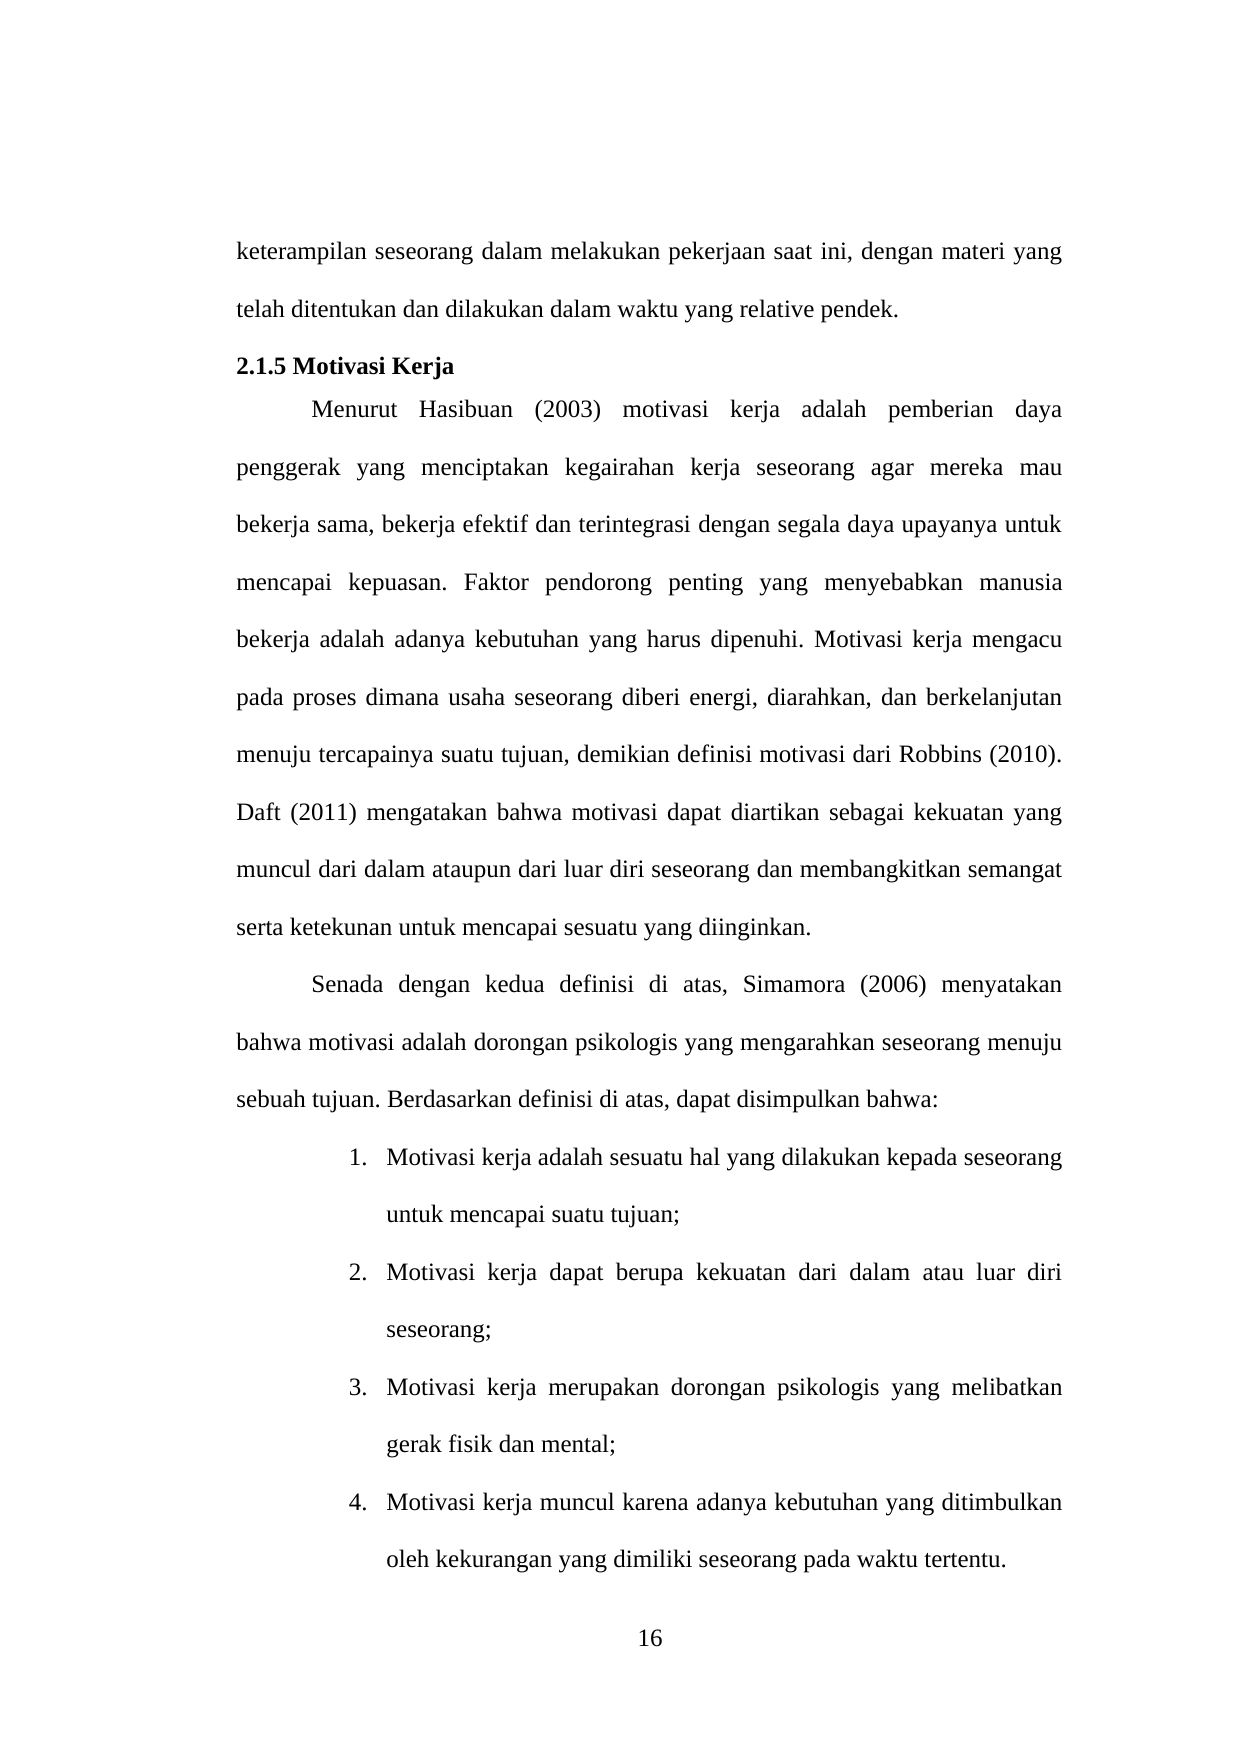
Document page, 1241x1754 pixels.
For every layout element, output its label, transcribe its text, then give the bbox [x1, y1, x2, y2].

subtitle 2.1.5 Motivasi Kerja [236, 351, 1063, 380]
list Motivasi kerja muncul karena adanya kebutuhan yang ditimbulkan oleh kekurangan yang dimiliki seseorang pada waktu tertentu. [349, 1487, 1063, 1573]
list Motivasi kerja merupakan dorongan psikologis yang melibatkan gerak fisik dan mental; [349, 1372, 1063, 1458]
list Motivasi kerja dapat berupa kekuatan dari dalam atau luar diri seseorang; [349, 1257, 1063, 1343]
list Motivasi kerja adalah sesuatu hal yang dilakukan kepada seseorang untuk mencapai suatu tujuan; [349, 1142, 1063, 1228]
list Menurut Hasibuan (2003) motivasi kerja adalah pemberian daya penggerak yang menciptakan kegairahan kerja seseorang agar mereka mau bekerja sama, bekerja efektif dan terintegrasi dengan segala daya upayanya untuk mencapai kepuasan. Faktor pendorong penting yang menyebabkan manusia bekerja adalah adanya kebutuhan yang harus dipenuhi. Motivasi kerja mengacu pada proses dimana usaha seseorang diberi energi, diarahkan, dan berkelanjutan menuju tercapainya suatu tujuan, demikian definisi motivasi dari Robbins (2010). Daft (2011) mengatakan bahwa motivasi dapat diartikan sebagai kekuatan yang muncul dari dalam ataupun dari luar diri seseorang dan membangkitkan semangat serta ketekunan untuk mencapai sesuatu yang diinginkan. [236, 394, 1063, 941]
list Senada dengan kedua definisi di atas, Simamora (2006) menyatakan bahwa motivasi adalah dorongan psikologis yang mengarahkan seseorang menuju sebuah tujuan. Berdasarkan definisi di atas, dapat disimpulkan bahwa: [236, 969, 1063, 1113]
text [236, 236, 1063, 322]
